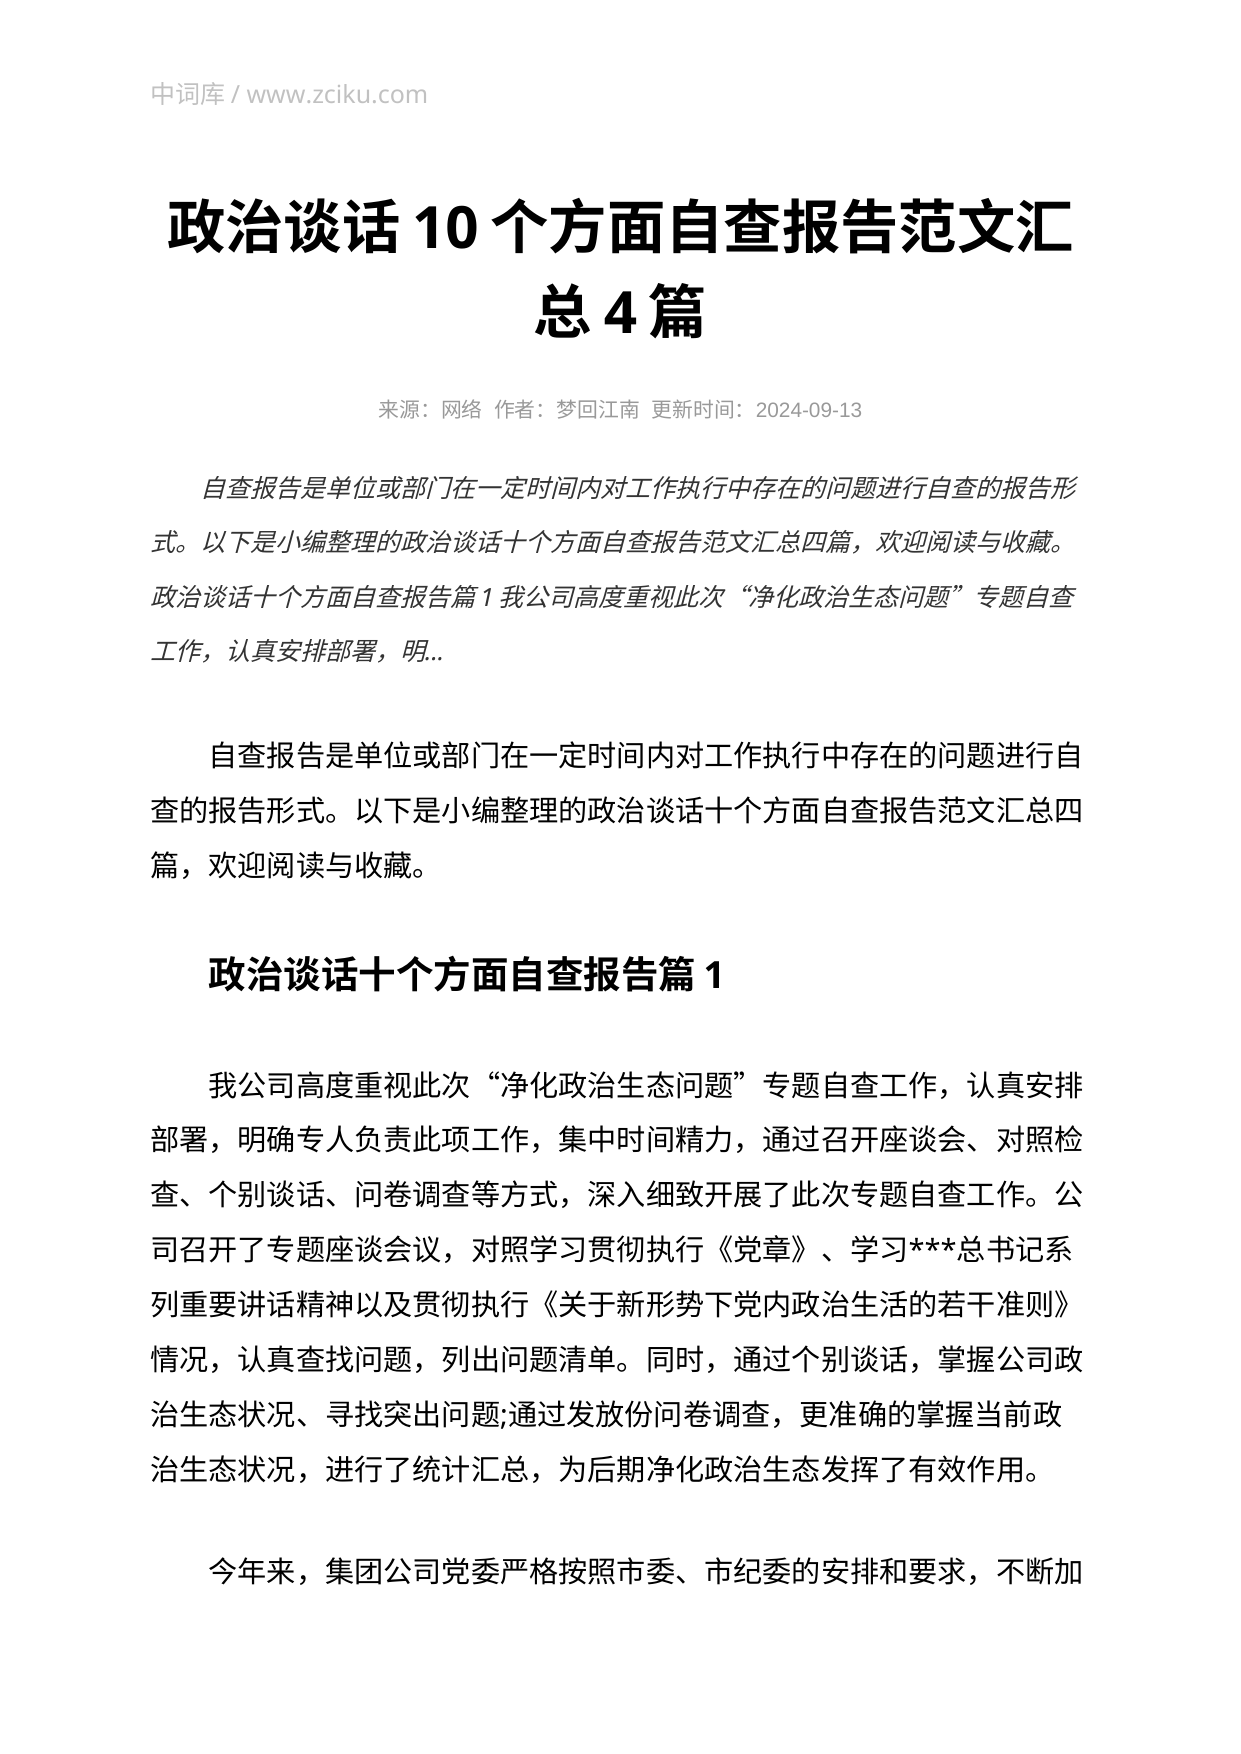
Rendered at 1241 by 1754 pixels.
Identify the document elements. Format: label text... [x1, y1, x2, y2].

text 政治谈话十个方面自查报告篇1 [150, 944, 1090, 999]
text 来源：网络 作者：梦回江南 更新时间：2024-09-13 [150, 398, 1090, 422]
text 我公司高度重视此次“净化政治生态问题”专题自查工作，认真安排部署，明确专人负责此项工作，集中时间精力，通过召开座谈会、对照检查、个别谈话、问卷调查等方式，深入细致开展了此次专题自查工作。公司召开了专题座谈会议，对照学习贯彻执行《党章》、学习***总书记系列重要讲话精神以及贯彻执行《关于新形势下党内政治生活的若干准则》情况，认真查找问题，列出问题清单。同时，通过个别谈话，掌握公司政治生态状况、寻找突出问题;通过发放份问卷调查，更准确的掌握当前政治生态状况，进行了统计汇总，为后期净化政治生态发挥了有效作用。 [150, 1062, 1090, 1489]
subtitle 政治谈话10个方面自查报告范文汇总4篇 [150, 181, 1090, 351]
text 自查报告是单位或部门在一定时间内对工作执行中存在的问题进行自查的报告形式。以下是小编整理的政治谈话十个方面自查报告范文汇总四篇，欢迎阅读与收藏。政治谈话十个方面自查报告篇1我公司高度重视此次“净化政治生态问题”专题自查工作，认真安排部署，明... [150, 468, 1090, 668]
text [150, 1548, 1090, 1591]
text 自查报告是单位或部门在一定时间内对工作执行中存在的问题进行自查的报告形式。以下是小编整理的政治谈话十个方面自查报告范文汇总四篇，欢迎阅读与收藏。 [150, 733, 1090, 885]
